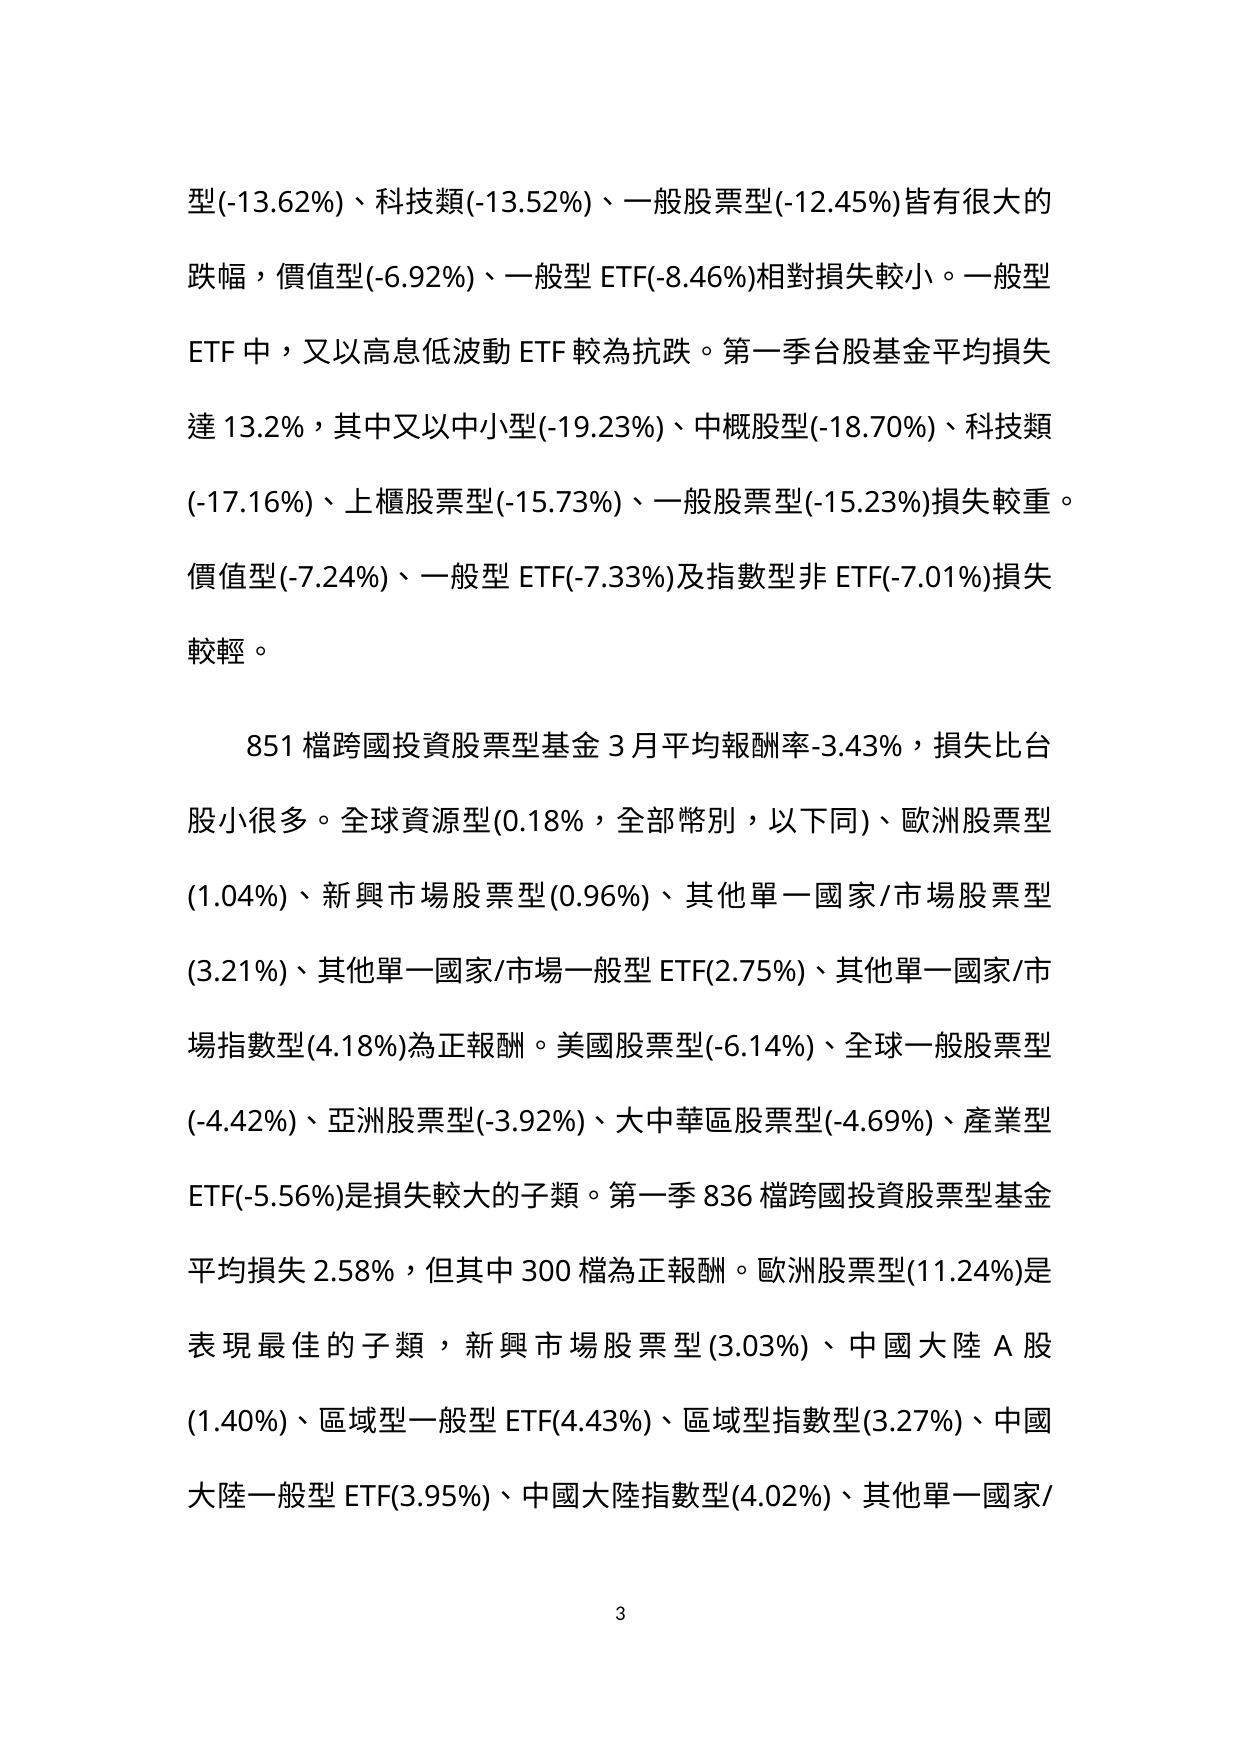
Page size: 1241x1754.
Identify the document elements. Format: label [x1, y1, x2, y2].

text [187, 162, 1053, 687]
text [187, 706, 1053, 1531]
